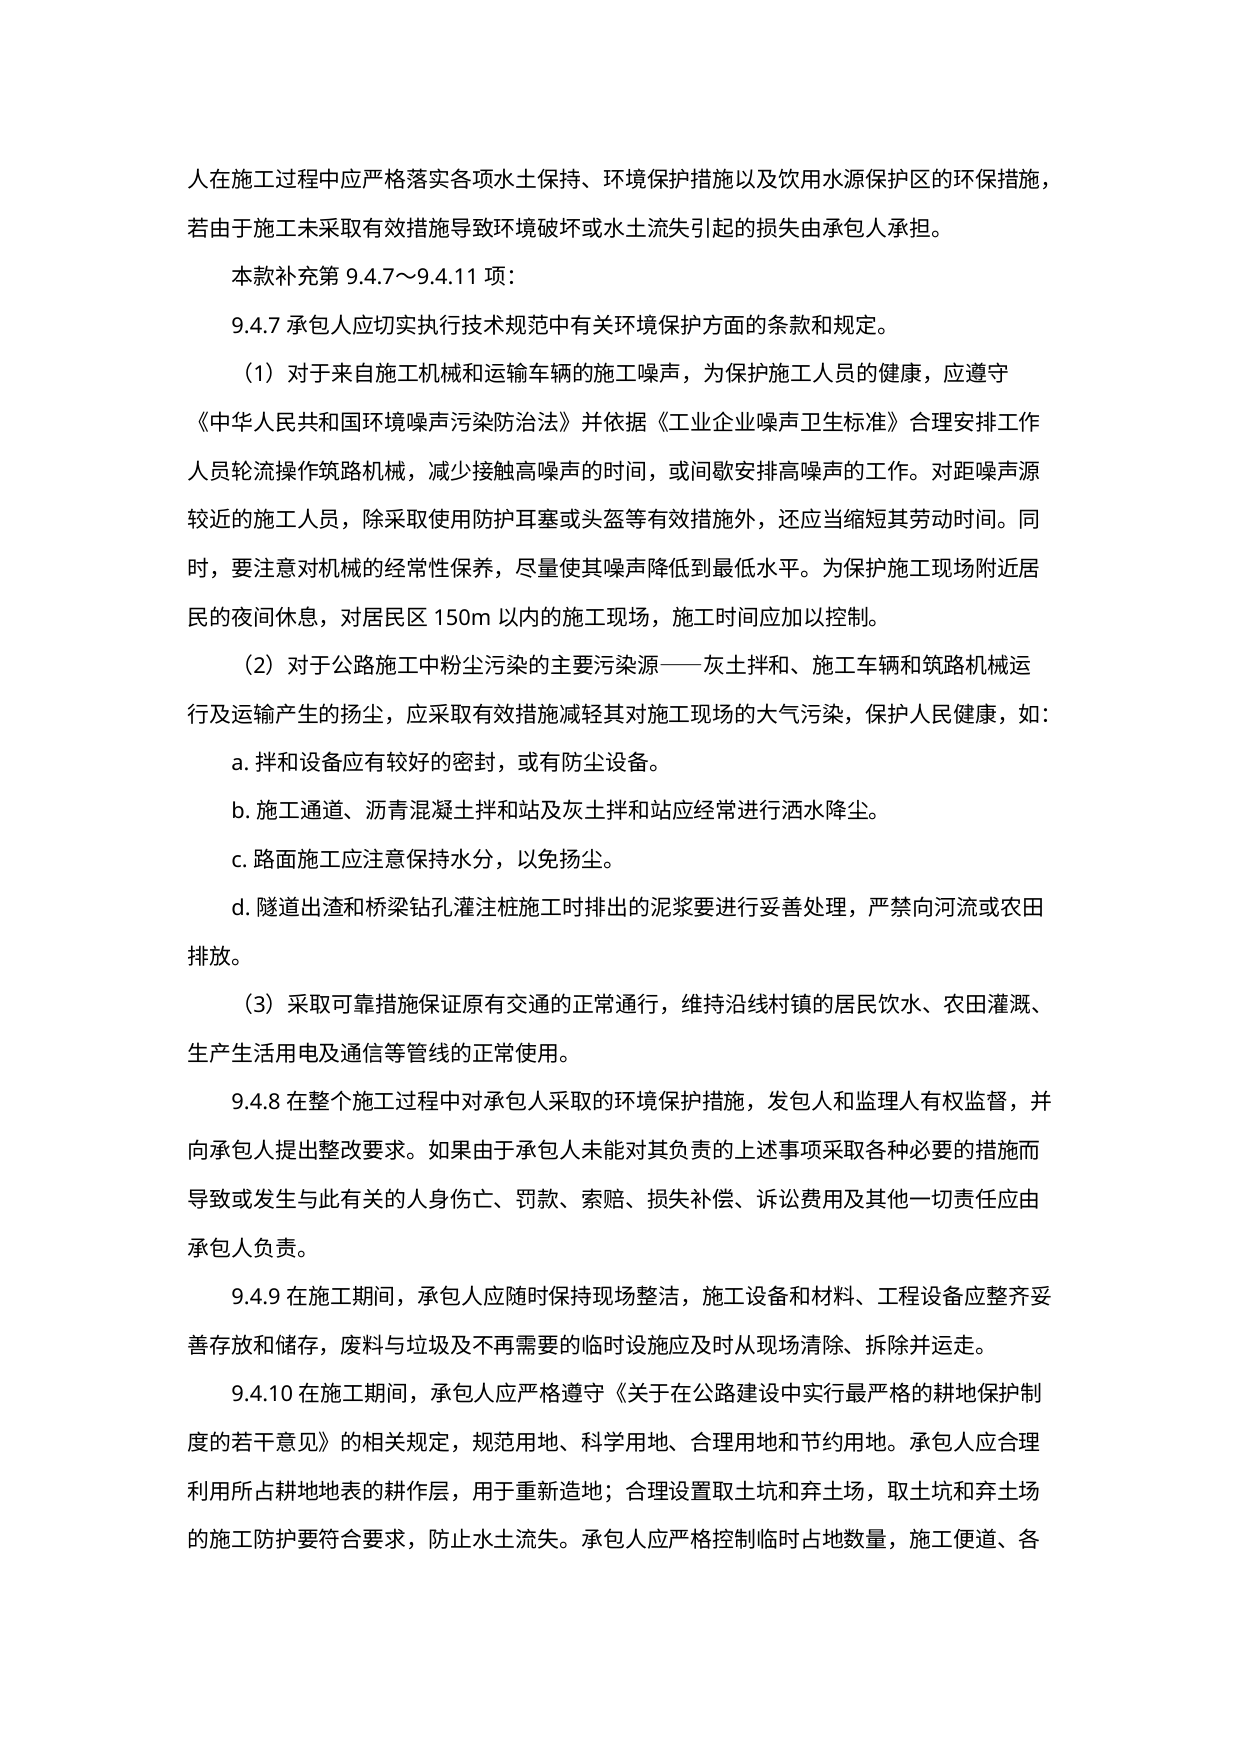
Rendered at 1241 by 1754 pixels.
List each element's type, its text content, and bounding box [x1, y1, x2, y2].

text 9.4.7 承包人应切实执行技术规范中有关环境保护方面的条款和规定。 [187, 307, 1053, 340]
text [187, 162, 1053, 243]
text a. 拌和设备应有较好的密封，或有防尘设备。 [187, 745, 1053, 777]
text c. 路面施工应注意保持水分，以免扬尘。 [187, 842, 1053, 874]
text 9.4.8 在整个施工过程中对承包人采取的环境保护措施，发包人和监理人有权监督，并向承包人提出整改要求。如果由于承包人未能对其负责的上述事项采取各种必要的措施而导致或发生与此有关的人身伤亡、罚款、索赔、损失补偿、诉讼费用及其他一切责任应由承包人负责。 [187, 1084, 1053, 1263]
text 本款补充第 9.4.7～9.4.11 项： [187, 259, 1053, 292]
text （2）对于公路施工中粉尘污染的主要污染源――灰土拌和、施工车辆和筑路机械运行及运输产生的扬尘，应采取有效措施减轻其对施工现场的大气污染，保护人民健康，如： [187, 648, 1053, 729]
text 9.4.9 在施工期间，承包人应随时保持现场整洁，施工设备和材料、工程设备应整齐妥善存放和储存，废料与垃圾及不再需要的临时设施应及时从现场清除、拆除并运走。 [187, 1279, 1053, 1360]
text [187, 1376, 1053, 1554]
text b. 施工通道、沥青混凝土拌和站及灰土拌和站应经常进行洒水降尘。 [187, 793, 1053, 826]
text （3）采取可靠措施保证原有交通的正常通行，维持沿线村镇的居民饮水、农田灌溉、生产生活用电及通信等管线的正常使用。 [187, 987, 1053, 1068]
text d. 隧道出渣和桥梁钻孔灌注桩施工时排出的泥浆要进行妥善处理，严禁向河流或农田排放。 [187, 890, 1053, 971]
text （1）对于来自施工机械和运输车辆的施工噪声，为保护施工人员的健康，应遵守《中华人民共和国环境噪声污染防治法》并依据《工业企业噪声卫生标准》合理安排工作人员轮流操作筑路机械，减少接触高噪声的时间，或间歇安排高噪声的工作。对距噪声源较近的施工人员，除采取使用防护耳塞或头盔等有效措施外，还应当缩短其劳动时间。同时，要注意对机械的经常性保养，尽量使其噪声降低到最低水平。为保护施工现场附近居民的夜间休息，对居民区 150m 以内的施工现场，施工时间应加以控制。 [187, 356, 1053, 632]
